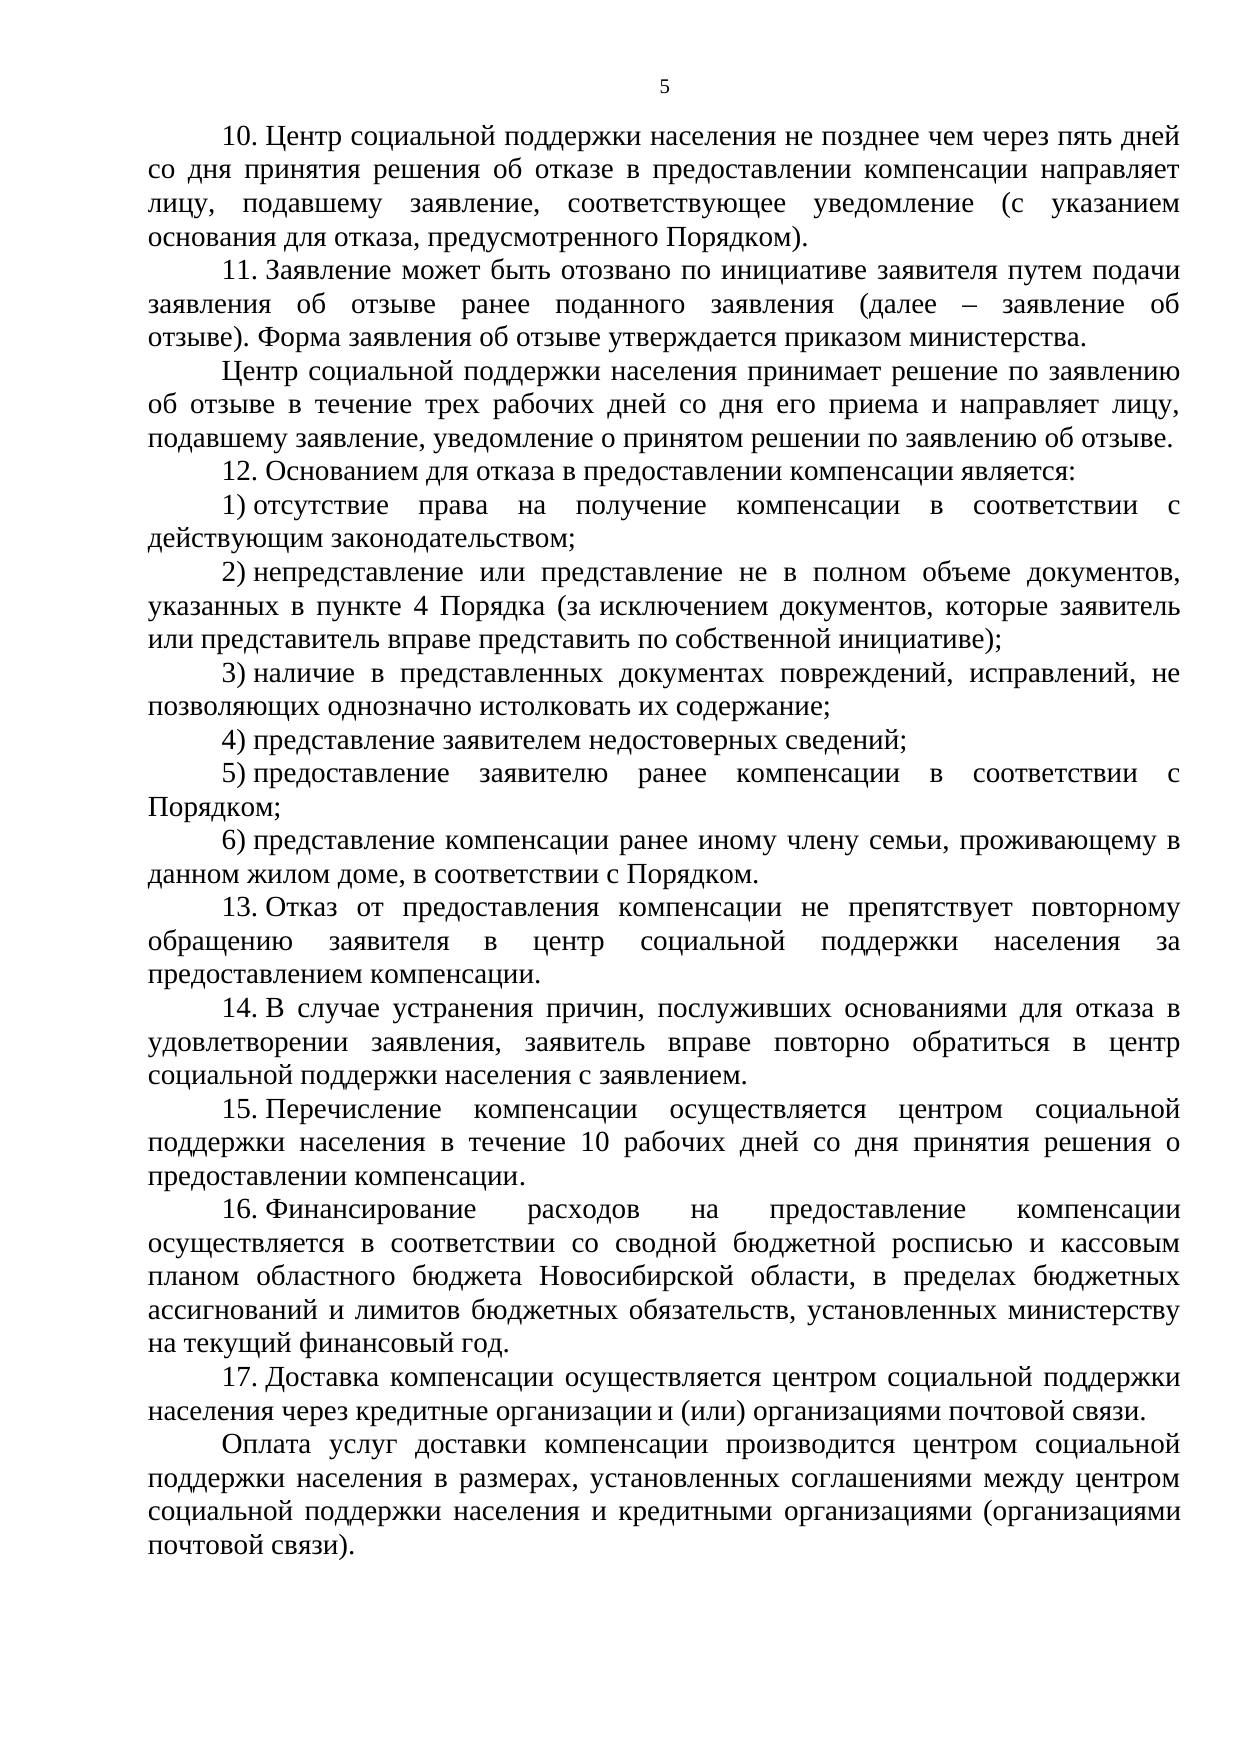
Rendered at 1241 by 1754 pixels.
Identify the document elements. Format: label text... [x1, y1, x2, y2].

text Центр социальной поддержки населения принимает решение по заявлению об отзыве в течение трех рабочих дней со дня его приема и направляет лицу, подавшему заявление, уведомление о принятом решении по заявлению об отзыве. [148, 353, 1181, 453]
text 15. Перечисление компенсации осуществляется центром социальной поддержки населения в течение 10 рабочих дней со дня принятия решения о предоставлении компенсации. [148, 1091, 1181, 1191]
text 10. Центр социальной поддержки населения не позднее чем через пять дней со дня принятия решения об отказе в предоставлении компенсации направляет лицу, подавшему заявление, соответствующее уведомление (с указанием основания для отказа, предусмотренного Порядком). [148, 118, 1181, 252]
text 16. Финансирование расходов на предоставление компенсации осуществляется в соответствии со сводной бюджетной росписью и кассовым планом областного бюджета Новосибирской области, в пределах бюджетных ассигнований и лимитов бюджетных обязательств, установленных министерству на текущий финансовый год. [148, 1191, 1181, 1359]
text 6) представление компенсации ранее иному члену семьи, проживающему в данном жилом доме, в соответствии с Порядком. [148, 822, 1181, 889]
text 2) непредставление или представление не в полном объеме документов, указанных в пункте 4 Порядка (за исключением документов, которые заявитель или представитель вправе представить по собственной инициативе); [148, 554, 1181, 655]
text 17. Доставка компенсации осуществляется центром социальной поддержки населения через кредитные организации и (или) организациями почтовой связи. [148, 1359, 1181, 1426]
text 3) наличие в представленных документах повреждений, исправлений, не позволяющих однозначно истолковать их содержание; [148, 655, 1181, 722]
text 12. Основанием для отказа в предоставлении компенсации является: [148, 453, 1181, 487]
text 14. В случае устранения причин, послуживших основаниями для отказа в удовлетворении заявления, заявитель вправе повторно обратиться в центр социальной поддержки населения с заявлением. [148, 990, 1181, 1091]
text 4) представление заявителем недостоверных сведений; [148, 722, 1181, 755]
text 1) отсутствие права на получение компенсации в соответствии с действующим законодательством; [148, 487, 1181, 554]
text Оплата услуг доставки компенсации производится центром социальной поддержки населения в размерах, установленных соглашениями между центром социальной поддержки населения и кредитными организациями (организациями почтовой связи). [148, 1426, 1181, 1560]
text 5) предоставление заявителю ранее компенсации в соответствии с Порядком; [148, 755, 1181, 822]
text 11. Заявление может быть отозвано по инициативе заявителя путем подачи заявления об отзыве ранее поданного заявления (далее – заявление об отзыве). Форма заявления об отзыве утверждается приказом министерства. [148, 252, 1181, 353]
text 13. Отказ от предоставления компенсации не препятствует повторному обращению заявителя в центр социальной поддержки населения за предоставлением компенсации. [148, 889, 1181, 990]
